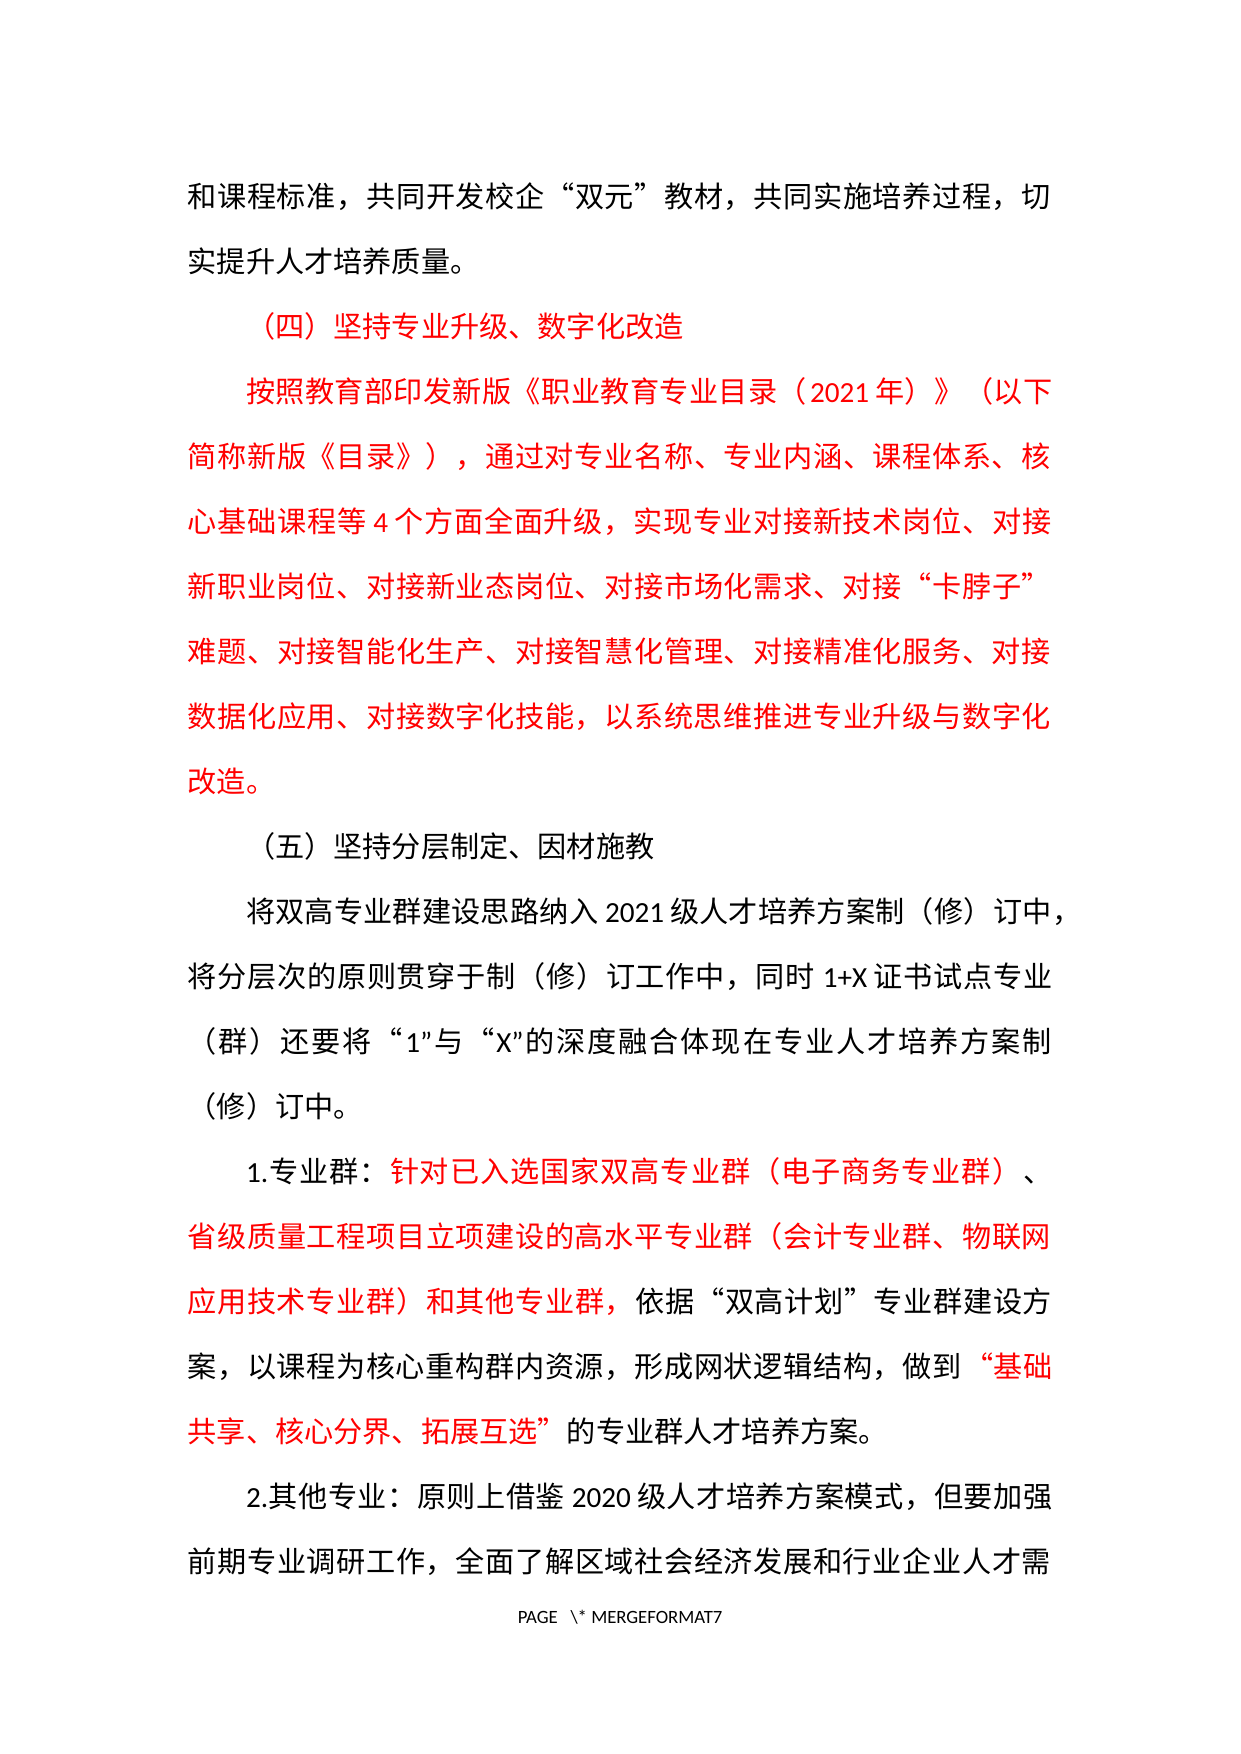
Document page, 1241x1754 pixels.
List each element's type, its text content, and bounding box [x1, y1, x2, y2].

text （四）坚持专业升级、数字化改造 [187, 292, 1053, 357]
text 将双高专业群建设思路纳入2021级人才培养方案制（修）订中，将分层次的原则贯穿于制（修）订工作中，同时1+X证书试点专业（群）还要将“1”与“X”的深度融合体现在专业人才培养方案制（修）订中。 [187, 877, 1053, 1137]
text 按照教育部印发新版《职业教育专业目录（2021年）》（以下简称新版《目录》），通过对专业名称、专业内涵、课程体系、核心基础课程等4个方面全面升级，实现专业对接新技术岗位、对接新职业岗位、对接新业态岗位、对接市场化需求、对接“卡脖子”难题、对接智能化生产、对接智慧化管理、对接精准化服务、对接数据化应用、对接数字化技能，以系统思维推进专业升级与数字化改造。 [187, 357, 1053, 812]
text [187, 1462, 1053, 1592]
text （五）坚持分层制定、因材施教 [187, 812, 1053, 877]
text 1.专业群：针对已入选国家双高专业群（电子商务专业群）、省级质量工程项目立项建设的高水平专业群（会计专业群、物联网应用技术专业群）和其他专业群，依据“双高计划”专业群建设方案，以课程为核心重构群内资源，形成网状逻辑结构，做到“基础共享、核心分界、拓展互选”的专业群人才培养方案。 [187, 1137, 1053, 1462]
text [187, 162, 1053, 292]
